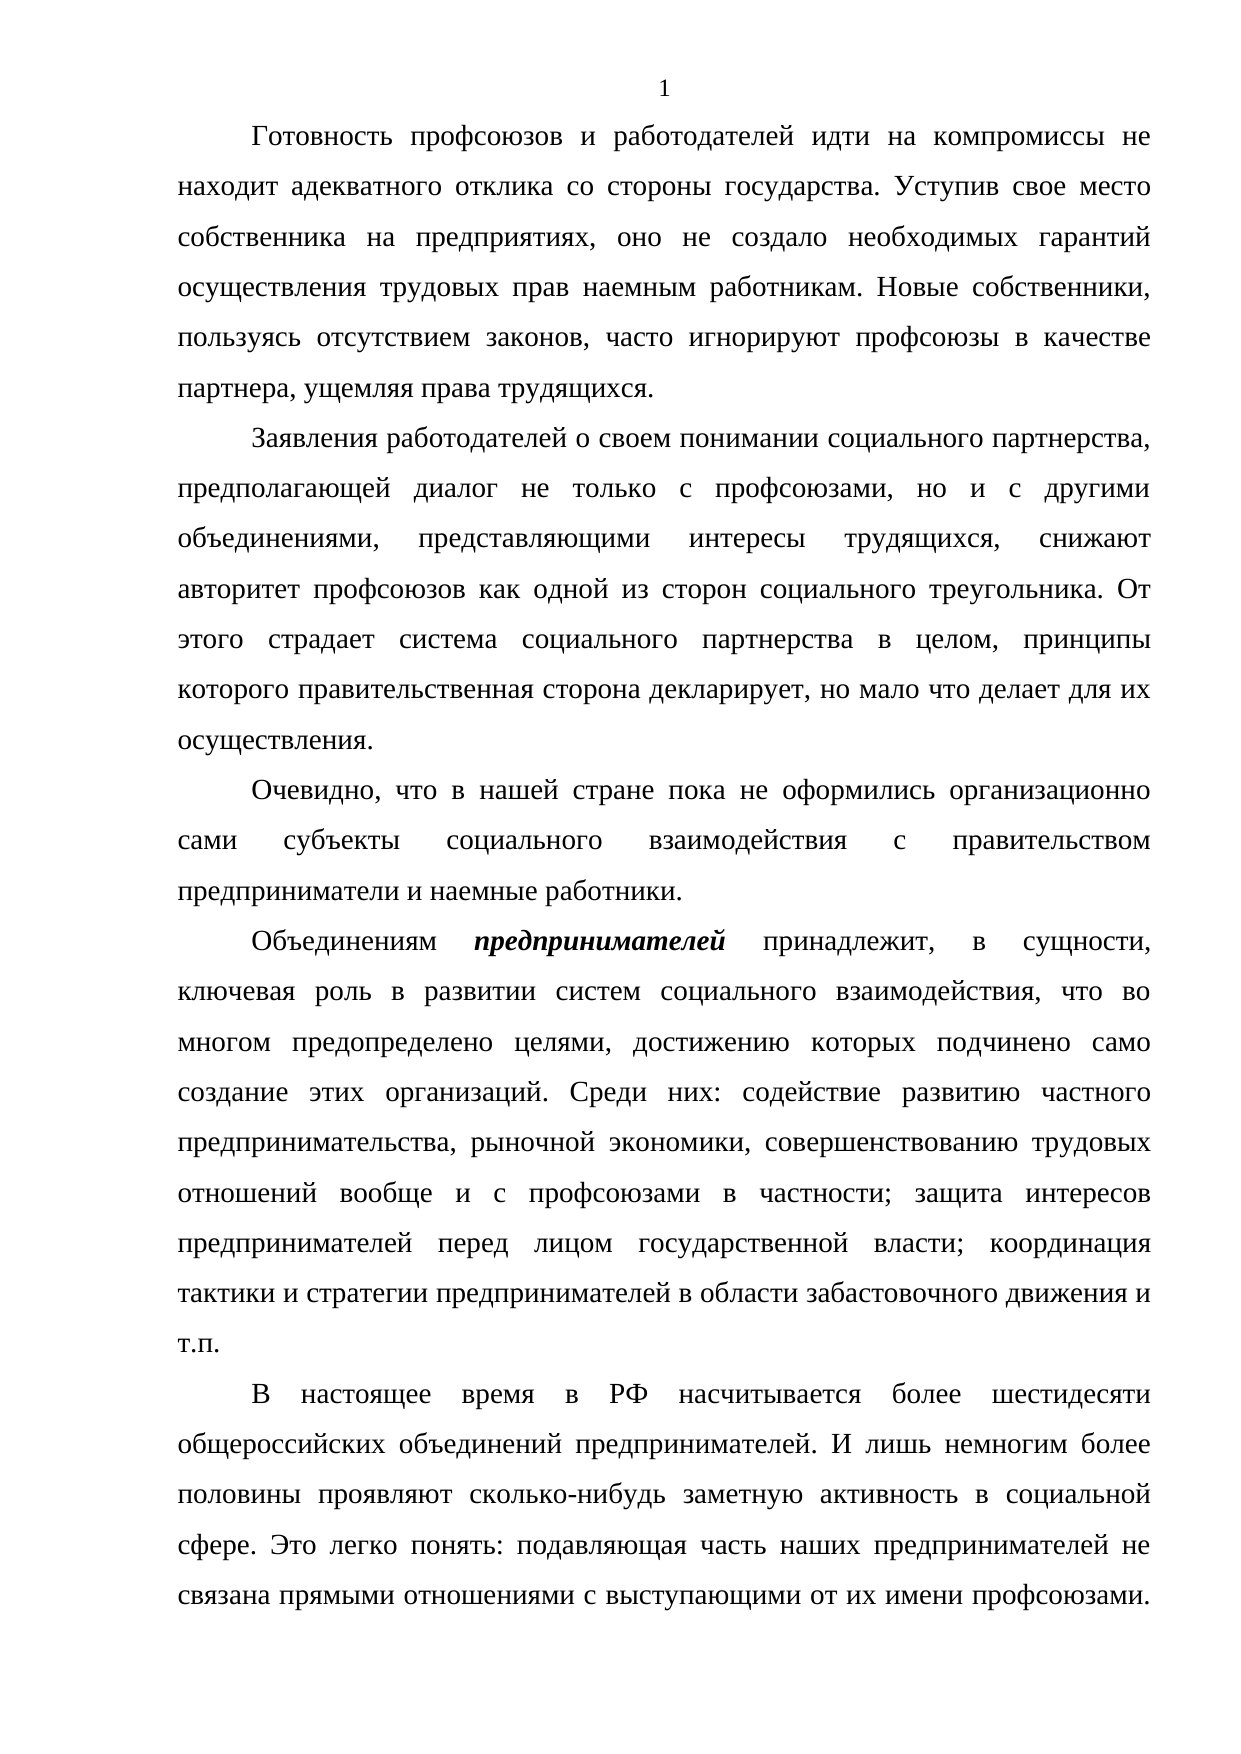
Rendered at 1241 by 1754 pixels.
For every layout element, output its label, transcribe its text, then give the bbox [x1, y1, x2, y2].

text Заявления работодателей о своем понимании социального партнерства, предполагающей диалог не только с профсоюзами, но и с другими объединениями, представляющими интересы трудящихся, снижают авторитет профсоюзов как одной из сторон социального треугольника. От этого страдает система социального партнерства в целом, принципы которого правительственная сторона декларирует, но мало что делает для их осуществления. [177, 420, 1152, 755]
text Объединениям предпринимателей принадлежит, в сущности, ключевая роль в развитии систем социального взаимодействия, что во многом предопределено целями, достижению которых подчинено само создание этих организаций. Среди них: содействие развитию частного предпринимательства, рыночной экономики, совершенствованию трудовых отношений вообще и с профсоюзами в частности; защита интересов предпринимателей перед лицом государственной власти; координация тактики и стратегии предпринимателей в области забастовочного движения и т.п. [177, 923, 1152, 1359]
text Готовность профсоюзов и работодателей идти на компромиссы не находит адекватного отклика со стороны государства. Уступив свое место собственника на предприятиях, оно не создало необходимых гарантий осуществления трудовых прав наемным работникам. Новые собственники, пользуясь отсутствием законов, часто игнорируют профсоюзы в качестве партнера, ущемляя права трудящихся. [177, 118, 1152, 403]
text Очевидно, что в нашей стране пока не оформились организационно сами субъекты социального взаимодействия с правительством предприниматели и наемные работники. [177, 772, 1152, 906]
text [177, 1376, 1152, 1611]
